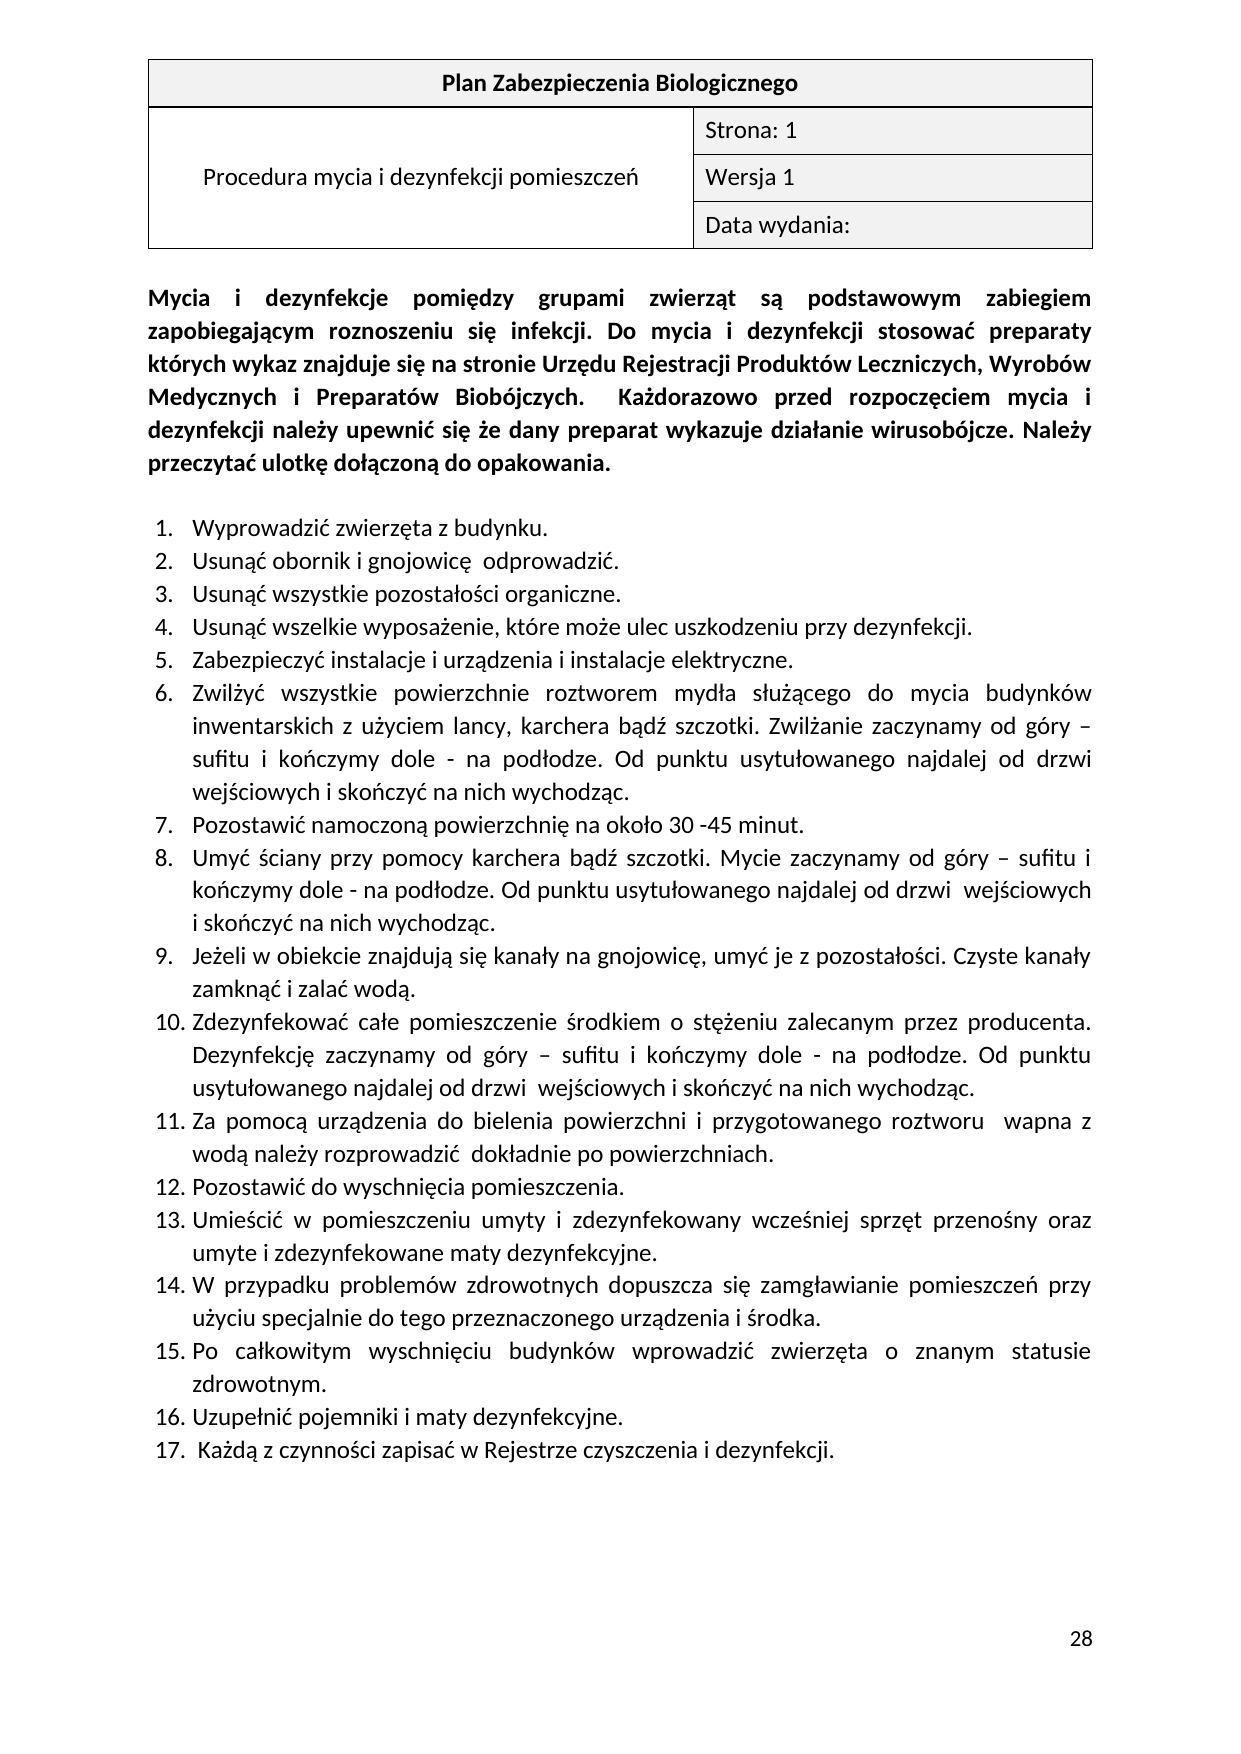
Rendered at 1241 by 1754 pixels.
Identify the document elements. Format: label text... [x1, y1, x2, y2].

list Usunąć wszystkie pozostałości organiczne. [154, 578, 1093, 609]
table_cell Strona: 1 [694, 108, 1092, 154]
table_cell Procedura mycia i dezynfekcji pomieszczeń [149, 108, 693, 248]
table_cell Data wydania: [694, 202, 1092, 248]
list Zabezpieczyć instalacje i urządzenia i instalacje elektryczne. [154, 644, 1093, 675]
list Każdą z czynności zapisać w Rejestrze czyszczenia i dezynfekcji. [154, 1434, 1093, 1465]
list Uzupełnić pojemniki i maty dezynfekcyjne. [154, 1401, 1093, 1432]
list Jeżeli w obiekcie znajdują się kanały na gnojowicę, umyć je z pozostałości. Czyste kanały zamknąć i zalać wodą. [154, 941, 1093, 1004]
list Pozostawić do wyschnięcia pomieszczenia. [154, 1171, 1093, 1201]
table_header Plan Zabezpieczenia Biologicznego [149, 60, 1092, 106]
list Umyć ściany przy pomocy karchera bądź szczotki. Mycie zaczynamy od góry – sufitu i kończymy dole - na podłodze. Od punktu usytułowanego najdalej od drzwi wejściowych i skończyć na nich wychodząc. [154, 842, 1093, 938]
list Umieścić w pomieszczeniu umyty i zdezynfekowany wcześniej sprzęt przenośny oraz umyte i zdezynfekowane maty dezynfekcyjne. [154, 1204, 1093, 1267]
list Pozostawić namoczoną powierzchnię na około 30 -45 minut. [154, 809, 1093, 839]
list Mycia i dezynfekcje pomiędzy grupami zwierząt są podstawowym zabiegiem zapobiegającym roznoszeniu się infekcji. Do mycia i dezynfekcji stosować preparaty których wykaz znajduje się na stronie Urzędu Rejestracji Produktów Leczniczych, Wyrobów Medycznych i Preparatów Biobójczych. Każdorazowo przed rozpoczęciem mycia i dezynfekcji należy upewnić się że dany preparat wykazuje działanie wirusobójcze. Należy przeczytać ulotkę dołączoną do opakowania. [148, 282, 1093, 477]
list Usunąć wszelkie wyposażenie, które może ulec uszkodzeniu przy dezynfekcji. [154, 611, 1093, 642]
list Usunąć obornik i gnojowicę odprowadzić. [154, 546, 1093, 576]
list Za pomocą urządzenia do bielenia powierzchni i przygotowanego roztworu wapna z wodą należy rozprowadzić dokładnie po powierzchniach. [154, 1105, 1093, 1168]
list Po całkowitym wyschnięciu budynków wprowadzić zwierzęta o znanym statusie zdrowotnym. [154, 1336, 1093, 1399]
list Zwilżyć wszystkie powierzchnie roztworem mydła służącego do mycia budynków inwentarskich z użyciem lancy, karchera bądź szczotki. Zwilżanie zaczynamy od góry – sufitu i kończymy dole - na podłodze. Od punktu usytułowanego najdalej od drzwi wejściowych i skończyć na nich wychodząc. [154, 677, 1093, 806]
list Wyprowadzić zwierzęta z budynku. [154, 513, 1093, 543]
table_cell Wersja 1 [694, 155, 1092, 201]
list W przypadku problemów zdrowotnych dopuszcza się zamgławianie pomieszczeń przy użyciu specjalnie do tego przeznaczonego urządzenia i środka. [154, 1270, 1093, 1333]
list Zdezynfekować całe pomieszczenie środkiem o stężeniu zalecanym przez producenta. Dezynfekcję zaczynamy od góry – sufitu i kończymy dole - na podłodze. Od punktu usytułowanego najdalej od drzwi wejściowych i skończyć na nich wychodząc. [154, 1006, 1093, 1103]
